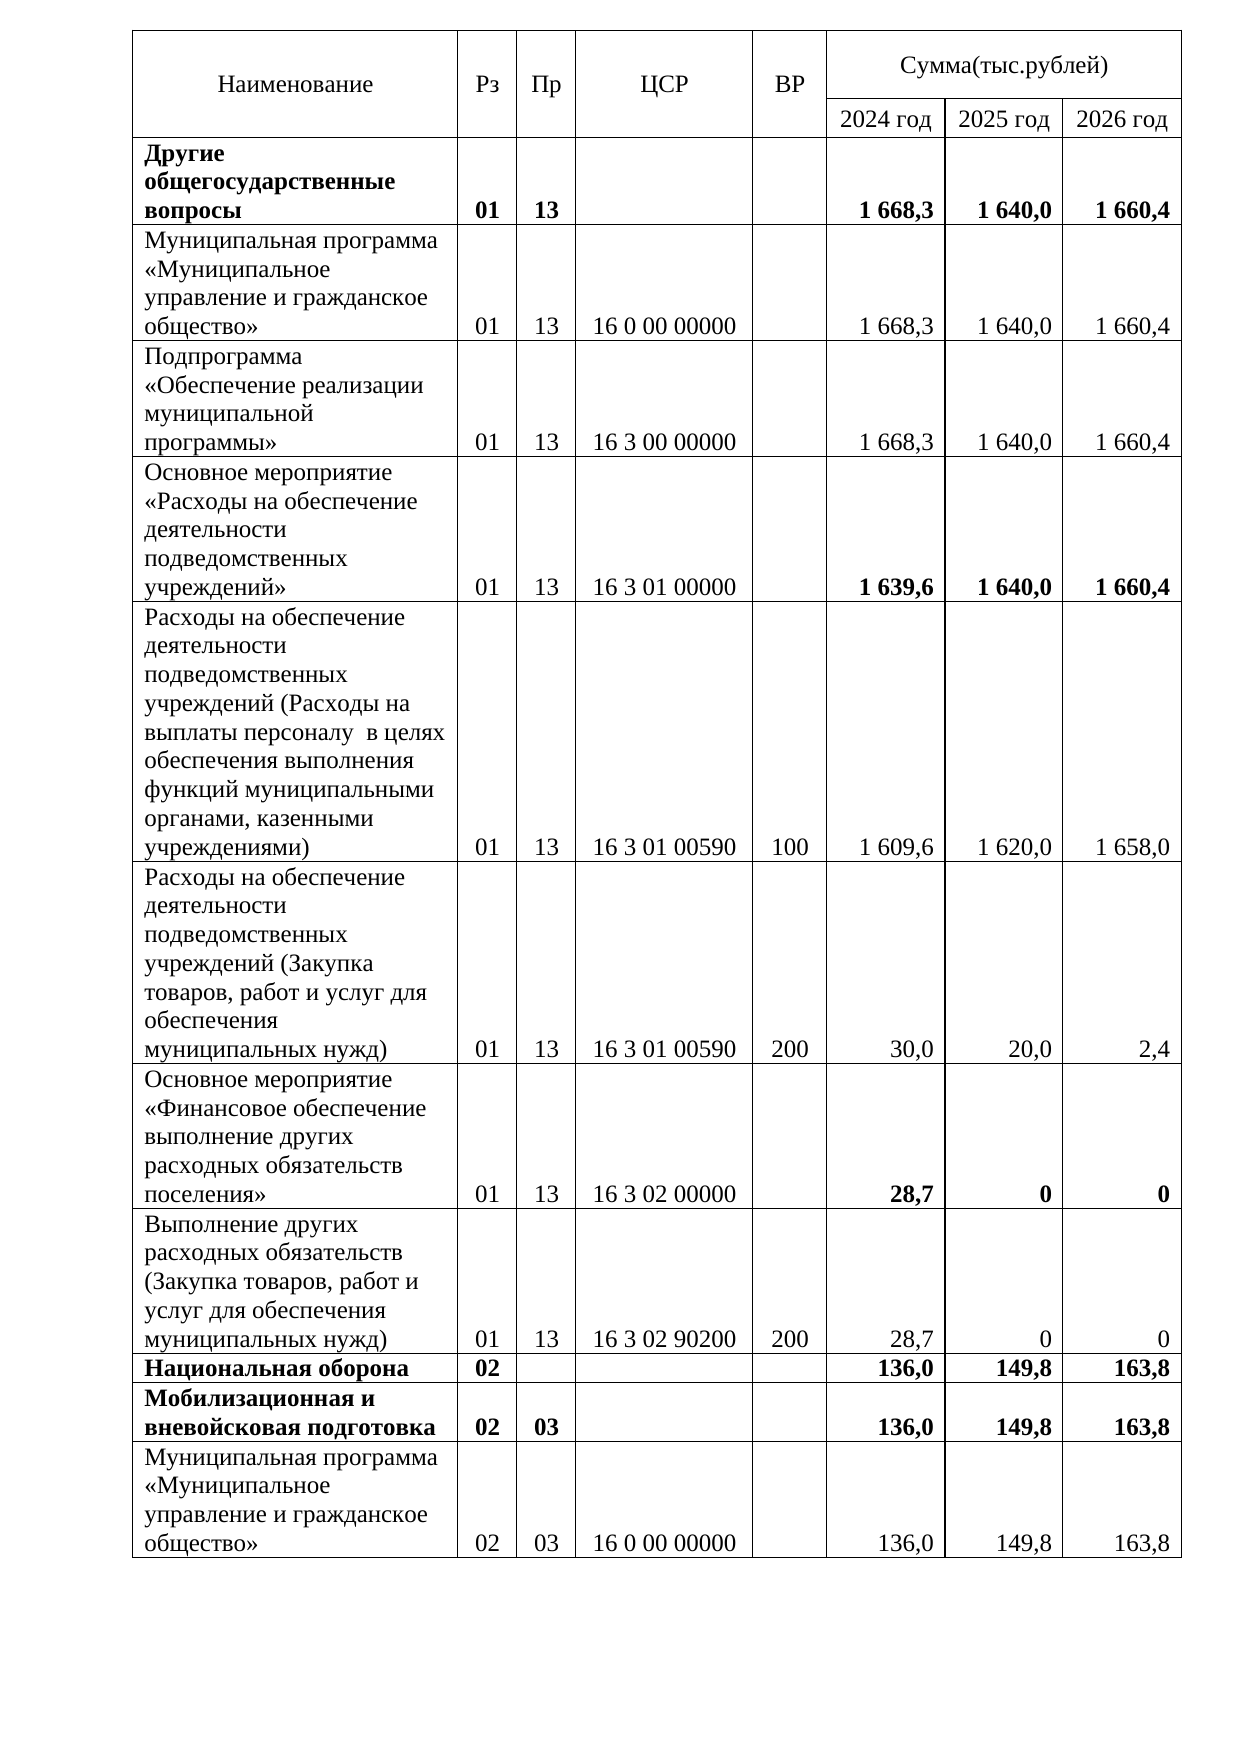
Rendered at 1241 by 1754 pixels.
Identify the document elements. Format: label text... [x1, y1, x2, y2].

table_cell 02 [458, 1383, 516, 1441]
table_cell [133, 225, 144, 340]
table_cell 28,7 [827, 1209, 944, 1352]
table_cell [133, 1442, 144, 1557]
table_cell 1 609,6 [827, 602, 944, 861]
table_cell 149,8 [946, 1354, 1062, 1382]
table_cell 13 [517, 1064, 575, 1208]
table_cell 1 640,0 [946, 138, 1062, 224]
table_cell 1 639,6 [827, 457, 944, 601]
table_cell 1 660,4 [1063, 457, 1181, 601]
table_cell 0 [1063, 1209, 1181, 1352]
table_header ВР [753, 31, 826, 137]
table_cell 1 660,4 [1063, 341, 1181, 456]
table_cell [576, 138, 752, 224]
table_cell 1 668,3 [827, 341, 944, 456]
table_cell 1 668,3 [827, 138, 944, 224]
table_cell 01 [458, 1064, 516, 1208]
table_cell 01 [458, 341, 516, 456]
table_cell 13 [517, 225, 575, 340]
table_cell [753, 138, 826, 224]
table_cell 01 [458, 1209, 516, 1352]
table_header Пр [517, 31, 575, 137]
table_cell [742, 1354, 752, 1382]
table_cell 163,8 [1063, 1442, 1181, 1557]
table_cell 01 [458, 225, 516, 340]
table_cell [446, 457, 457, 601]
table_cell 02 [458, 1442, 516, 1557]
table_cell [576, 1354, 587, 1382]
table_header ЦСР [576, 31, 752, 137]
table_cell 16 3 00 00000 [576, 341, 752, 456]
table_cell 149,8 [946, 1383, 1062, 1441]
table_cell 163,8 [1063, 1383, 1181, 1441]
table_cell 2026 год [1063, 99, 1181, 137]
table_cell 1 660,4 [1063, 225, 1181, 340]
table_cell 13 [517, 1209, 575, 1352]
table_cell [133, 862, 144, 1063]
table_cell 200 [753, 1209, 826, 1352]
table_cell 136,0 [827, 1383, 944, 1441]
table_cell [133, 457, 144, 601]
table_cell [753, 1354, 764, 1382]
table_cell 16 3 01 00590 [576, 602, 752, 861]
table_cell [753, 341, 826, 456]
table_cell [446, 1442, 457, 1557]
table_cell 1 620,0 [946, 602, 1062, 861]
table_header Наименование [133, 31, 457, 137]
table_cell 01 [458, 457, 516, 601]
table_cell 1 660,4 [1063, 138, 1181, 224]
table_cell 13 [517, 602, 575, 861]
table_cell [517, 1354, 528, 1382]
table_cell 16 0 00 00000 [576, 1442, 752, 1557]
table_cell 13 [517, 862, 575, 1063]
table_cell 16 3 02 90200 [576, 1209, 752, 1352]
table_cell 1 640,0 [946, 341, 1062, 456]
table_cell 28,7 [827, 1064, 944, 1208]
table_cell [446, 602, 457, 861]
table_cell 2025 год [946, 99, 1062, 137]
table_cell 136,0 [827, 1354, 944, 1382]
table_cell [753, 1064, 826, 1208]
table_cell 200 [753, 862, 826, 1063]
table_cell 1 658,0 [1063, 602, 1181, 861]
table_cell 2,4 [1063, 862, 1181, 1063]
table_cell 01 [458, 602, 516, 861]
table_cell 2024 год [827, 99, 944, 137]
table_cell 136,0 [827, 1442, 944, 1557]
table_cell 13 [517, 138, 575, 224]
table_cell 16 3 01 00000 [576, 457, 752, 601]
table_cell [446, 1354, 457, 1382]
table_cell 16 3 02 00000 [576, 1064, 752, 1208]
table_cell [753, 1442, 826, 1557]
table_cell Основное мероприятие «Финансовое обеспечение выполнение других расходных обязательств поселения» [133, 1064, 457, 1208]
table_cell 1 640,0 [946, 225, 1062, 340]
table_cell 03 [517, 1442, 575, 1557]
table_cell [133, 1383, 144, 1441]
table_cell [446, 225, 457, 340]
table_cell 20,0 [946, 862, 1062, 1063]
table_header Сумма(тыс.рублей) [827, 31, 1181, 98]
table_cell 03 [517, 1383, 575, 1441]
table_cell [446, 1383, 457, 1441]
table_cell 0 [946, 1064, 1062, 1208]
table_cell 149,8 [946, 1442, 1062, 1557]
table_cell 1 668,3 [827, 225, 944, 340]
table_header Рз [458, 31, 516, 137]
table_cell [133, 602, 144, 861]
table_cell 01 [458, 862, 516, 1063]
table_cell 16 0 00 00000 [576, 225, 752, 340]
table_cell 163,8 [1063, 1354, 1181, 1382]
table_cell 1 640,0 [946, 457, 1062, 601]
table_cell [576, 1383, 752, 1441]
table_cell [816, 1354, 826, 1382]
table_cell [564, 1354, 575, 1382]
table_cell 0 [946, 1209, 1062, 1352]
table_cell [753, 1383, 826, 1441]
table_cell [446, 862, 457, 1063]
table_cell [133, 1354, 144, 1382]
table_cell 100 [753, 602, 826, 861]
table_cell 13 [517, 457, 575, 601]
table_cell 13 [517, 341, 575, 456]
table_cell 01 [458, 138, 516, 224]
table_cell 16 3 01 00590 [576, 862, 752, 1063]
table_cell [753, 457, 826, 601]
table_cell Выполнение других расходных обязательств (Закупка товаров, работ и услуг для обеспечения муниципальных нужд) [133, 1209, 457, 1352]
table_cell [753, 225, 826, 340]
table_cell 30,0 [827, 862, 944, 1063]
table_cell 0 [1063, 1064, 1181, 1208]
